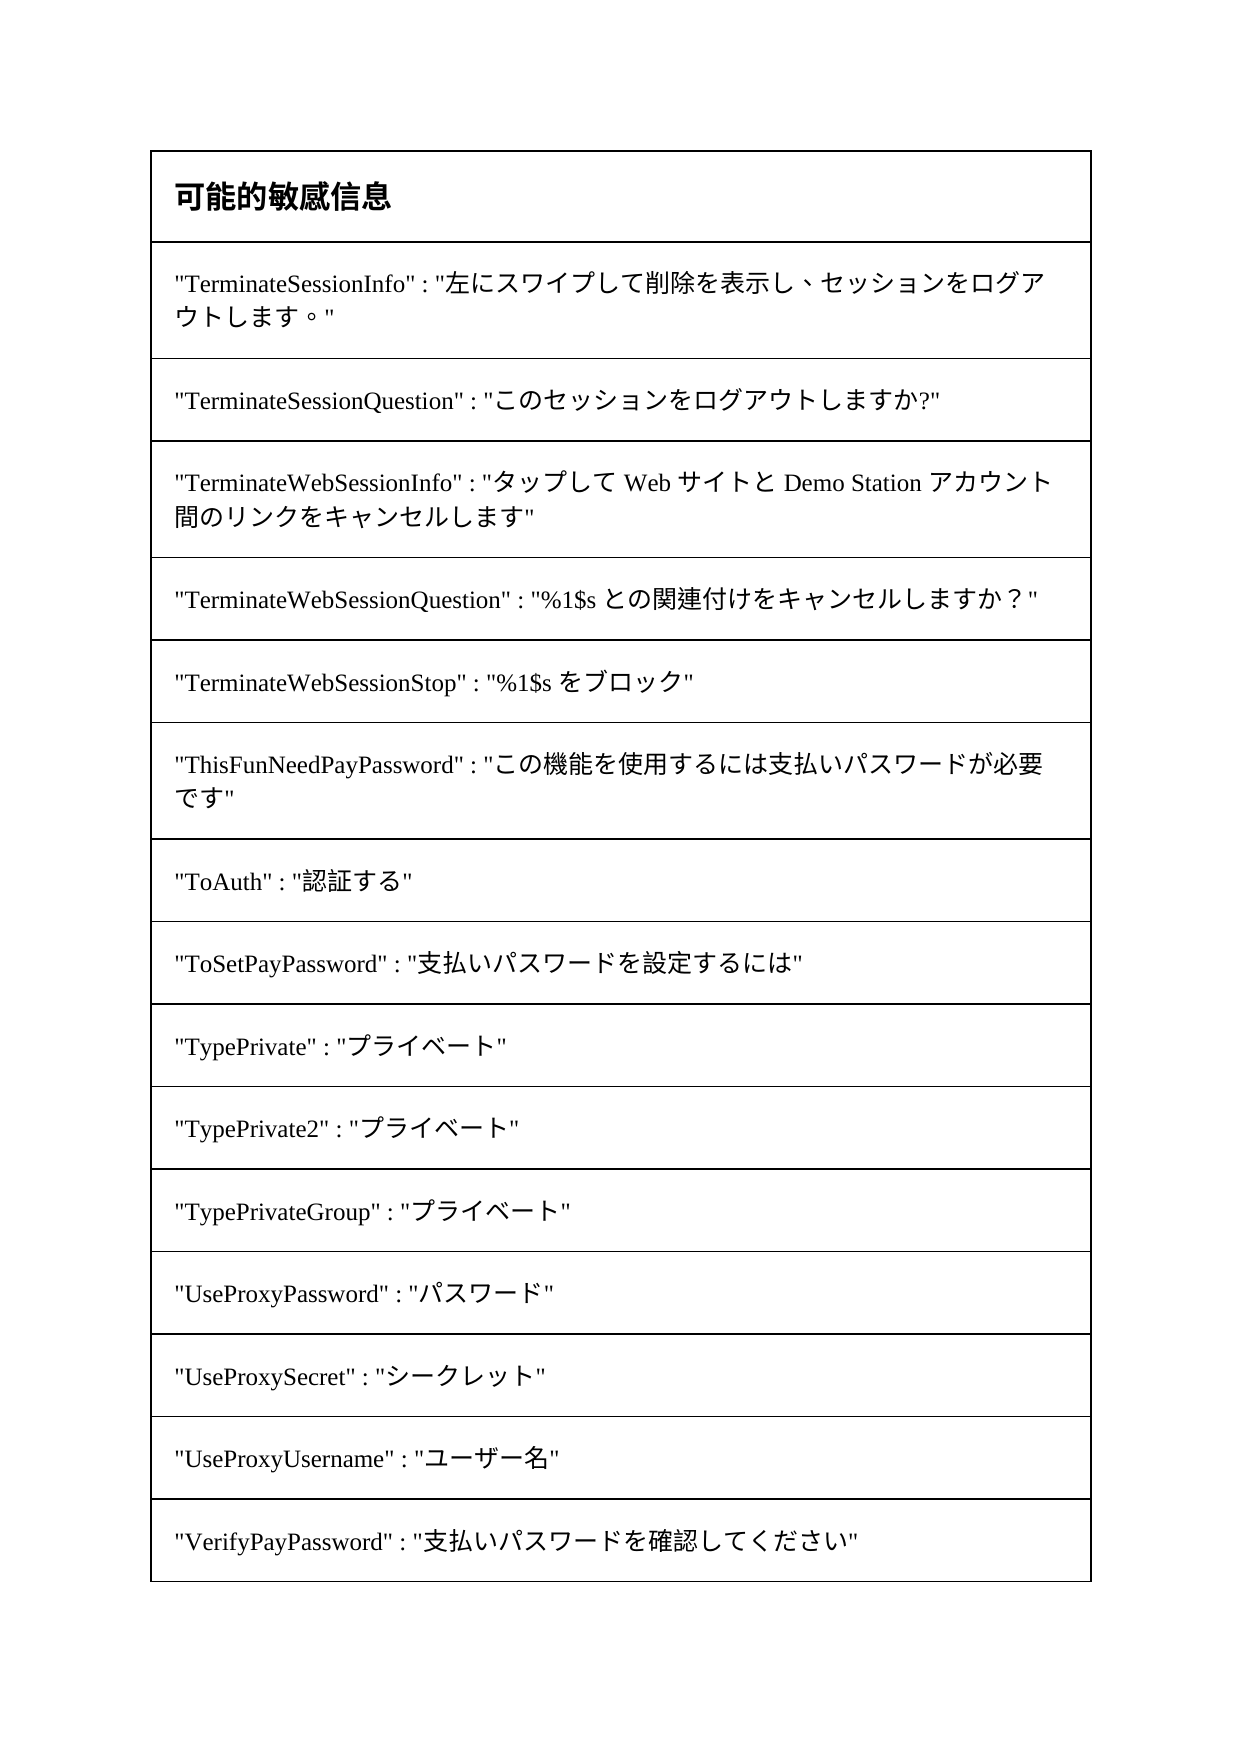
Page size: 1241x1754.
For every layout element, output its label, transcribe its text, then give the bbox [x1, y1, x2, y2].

table_cell "ThisFunNeedPayPassword" : "この機能を使用するには支払いパスワードが必要です" [152, 723, 1090, 838]
table_cell "UseProxySecret" : "シークレット" [152, 1335, 1090, 1416]
table_cell "TypePrivateGroup" : "プライベート" [152, 1170, 1090, 1251]
table_cell "UseProxyPassword" : "パスワード" [152, 1252, 1090, 1333]
table_cell "TerminateWebSessionInfo" : "タップして Web サイトと Demo Station アカウント間のリンクをキャンセルします" [152, 442, 1090, 557]
table_header 可能的敏感信息 [152, 152, 1090, 241]
table_cell "TypePrivate2" : "プライベート" [152, 1087, 1090, 1168]
table_cell "ToAuth" : "認証する" [152, 840, 1090, 921]
table_cell "TerminateWebSessionQuestion" : "%1$s との関連付けをキャンセルしますか？" [152, 558, 1090, 639]
table_cell "ToSetPayPassword" : "支払いパスワードを設定するには" [152, 922, 1090, 1003]
table_cell "VerifyPayPassword" : "支払いパスワードを確認してください" [152, 1500, 1090, 1581]
table_cell "TerminateSessionQuestion" : "このセッションをログアウトしますか?" [152, 359, 1090, 440]
table_cell "TerminateSessionInfo" : "左にスワイプして削除を表示し、セッションをログアウトします。" [152, 243, 1090, 358]
table_cell "UseProxyUsername" : "ユーザー名" [152, 1417, 1090, 1498]
table_cell "TerminateWebSessionStop" : "%1$s をブロック" [152, 641, 1090, 722]
table_cell "TypePrivate" : "プライベート" [152, 1005, 1090, 1086]
